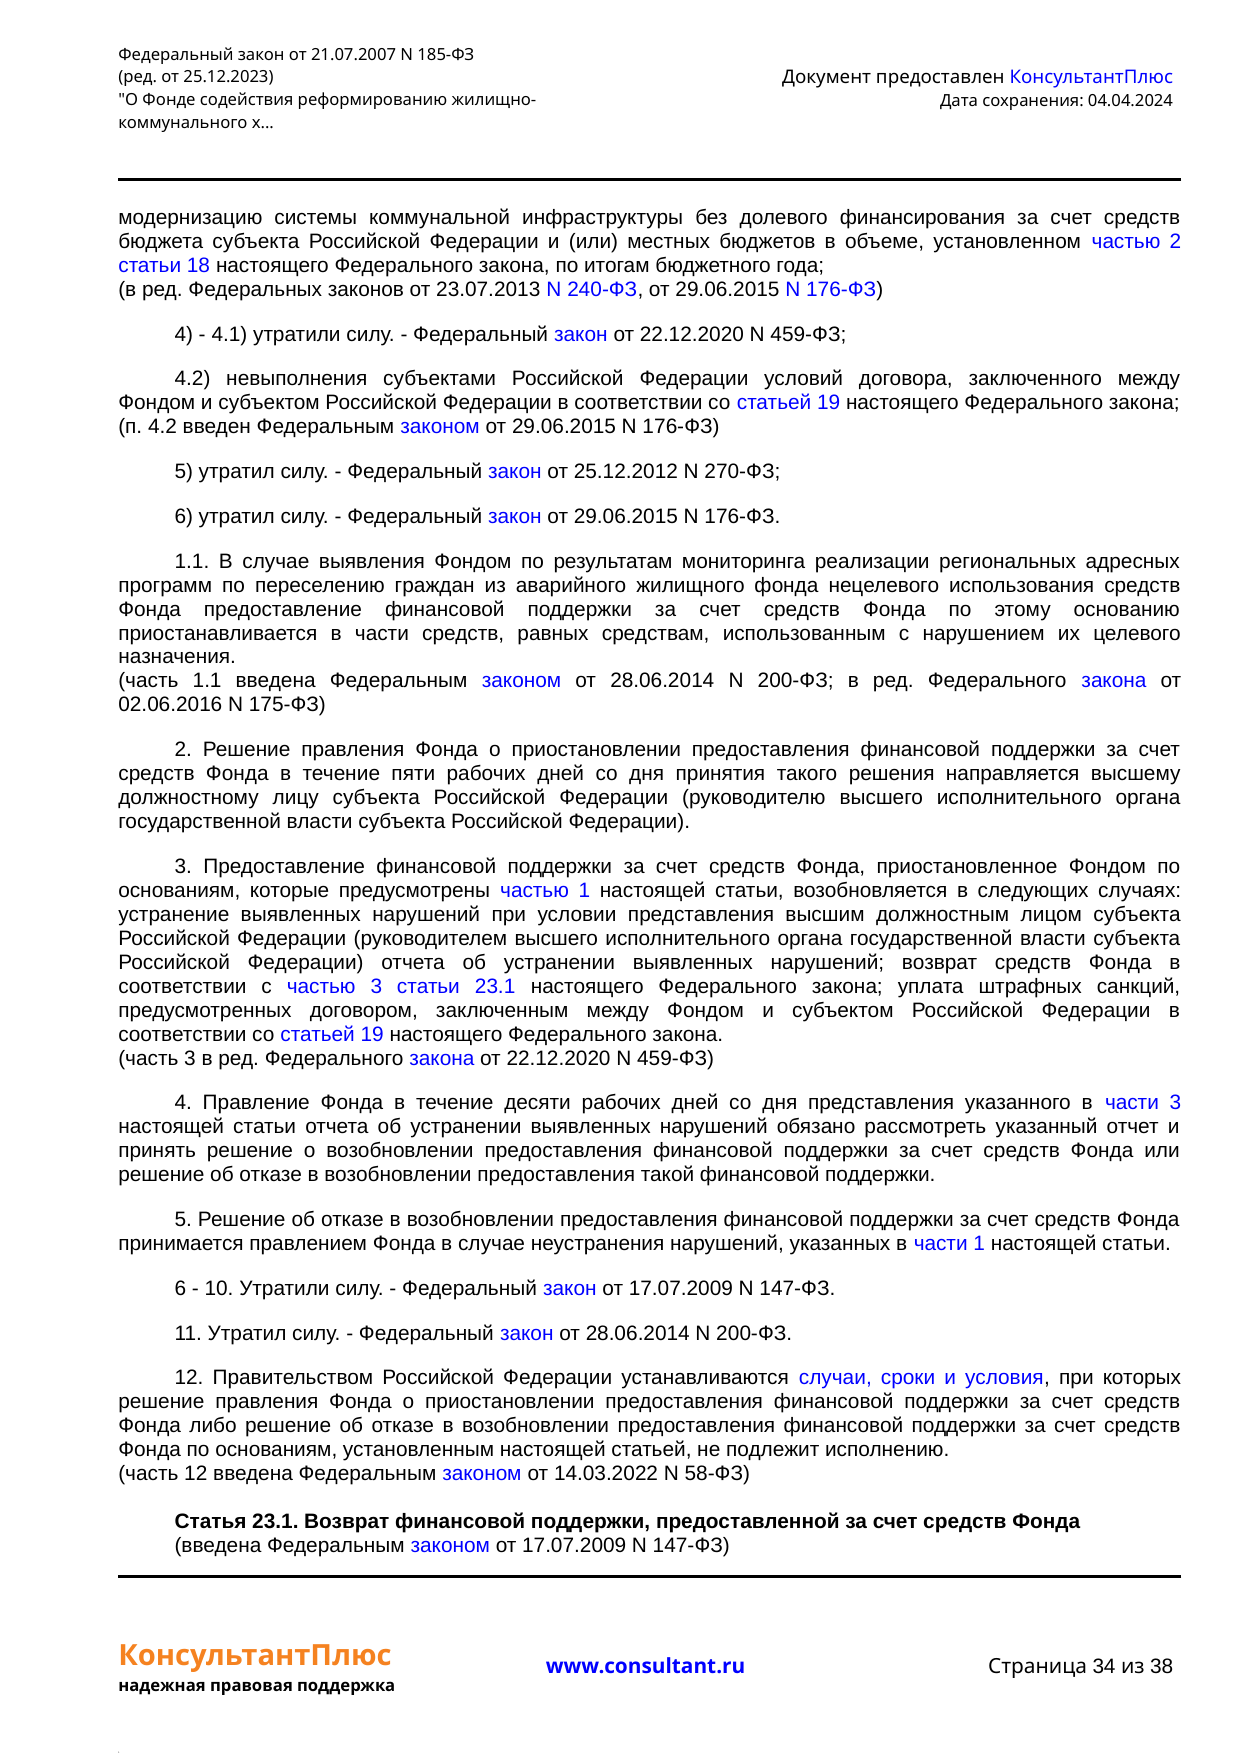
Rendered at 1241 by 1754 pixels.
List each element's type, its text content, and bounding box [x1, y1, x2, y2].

text (п. 4.2 введен Федеральным законом от 29.06.2015 N 176-ФЗ) [118, 414, 1181, 438]
text 4.2) невыполнения субъектами Российской Федерации условий договора, заключенного между Фондом и субъектом Российской Федерации в соответствии со статьей 19 настоящего Федерального закона; [118, 366, 1181, 414]
text 5. Решение об отказе в возобновлении предоставления финансовой поддержки за счет средств Фонда принимается правлением Фонда в случае неустранения нарушений, указанных в части 1 настоящей статьи. [118, 1207, 1181, 1255]
text 5) утратил силу. - Федеральный закон от 25.12.2012 N 270-ФЗ; [118, 459, 1181, 483]
text (часть 12 введена Федеральным законом от 14.03.2022 N 58-ФЗ) [118, 1461, 1181, 1485]
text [118, 205, 1181, 277]
text 3. Предоставление финансовой поддержки за счет средств Фонда, приостановленное Фондом по основаниям, которые предусмотрены частью 1 настоящей статьи, возобновляется в следующих случаях: устранение выявленных нарушений при условии представления высшим должностным лицом субъекта Российской Федерации (руководителем высшего исполнительного органа государственной власти субъекта Российской Федерации) отчета об устранении выявленных нарушений; возврат средств Фонда в соответствии с частью 3 статьи 23.1 настоящего Федерального закона; уплата штрафных санкций, предусмотренных договором, заключенным между Фондом и субъектом Российской Федерации в соответствии со статьей 19 настоящего Федерального закона. [118, 854, 1181, 1045]
text 12. Правительством Российской Федерации устанавливаются случаи, сроки и условия, при которых решение правления Фонда о приостановлении предоставления финансовой поддержки за счет средств Фонда либо решение об отказе в возобновлении предоставления финансовой поддержки за счет средств Фонда по основаниям, установленным настоящей статьей, не подлежит исполнению. [118, 1365, 1181, 1461]
text 2. Решение правления Фонда о приостановлении предоставления финансовой поддержки за счет средств Фонда в течение пяти рабочих дней со дня принятия такого решения направляется высшему должностному лицу субъекта Российской Федерации (руководителю высшего исполнительного органа государственной власти субъекта Российской Федерации). [118, 737, 1181, 833]
text 6 - 10. Утратили силу. - Федеральный закон от 17.07.2009 N 147-ФЗ. [118, 1276, 1181, 1299]
text 4. Правление Фонда в течение десяти рабочих дней со дня представления указанного в части 3 настоящей статьи отчета об устранении выявленных нарушений обязано рассмотреть указанный отчет и принять решение о возобновлении предоставления финансовой поддержки за счет средств Фонда или решение об отказе в возобновлении предоставления такой финансовой поддержки. [118, 1090, 1181, 1186]
text 6) утратил силу. - Федеральный закон от 29.06.2015 N 176-ФЗ. [118, 504, 1181, 528]
text 4) - 4.1) утратили силу. - Федеральный закон от 22.12.2020 N 459-ФЗ; [118, 321, 1181, 345]
text (часть 1.1 введена Федеральным законом от 28.06.2014 N 200-ФЗ; в ред. Федерального закона от 02.06.2016 N 175-ФЗ) [118, 668, 1181, 716]
text 1.1. В случае выявления Фондом по результатам мониторинга реализации региональных адресных программ по переселению граждан из аварийного жилищного фонда нецелевого использования средств Фонда предоставление финансовой поддержки за счет средств Фонда по этому основанию приостанавливается в части средств, равных средствам, использованным с нарушением их целевого назначения. [118, 548, 1181, 668]
title Статья 23.1. Возврат финансовой поддержки, предоставленной за счет средств Фонда [118, 1509, 1181, 1533]
text (в ред. Федеральных законов от 23.07.2013 N 240-ФЗ, от 29.06.2015 N 176-ФЗ) [118, 277, 1181, 301]
text (введена Федеральным законом от 17.07.2009 N 147-ФЗ) [118, 1533, 1181, 1557]
text (часть 3 в ред. Федерального закона от 22.12.2020 N 459-ФЗ) [118, 1045, 1181, 1069]
text 11. Утратил силу. - Федеральный закон от 28.06.2014 N 200-ФЗ. [118, 1320, 1181, 1344]
